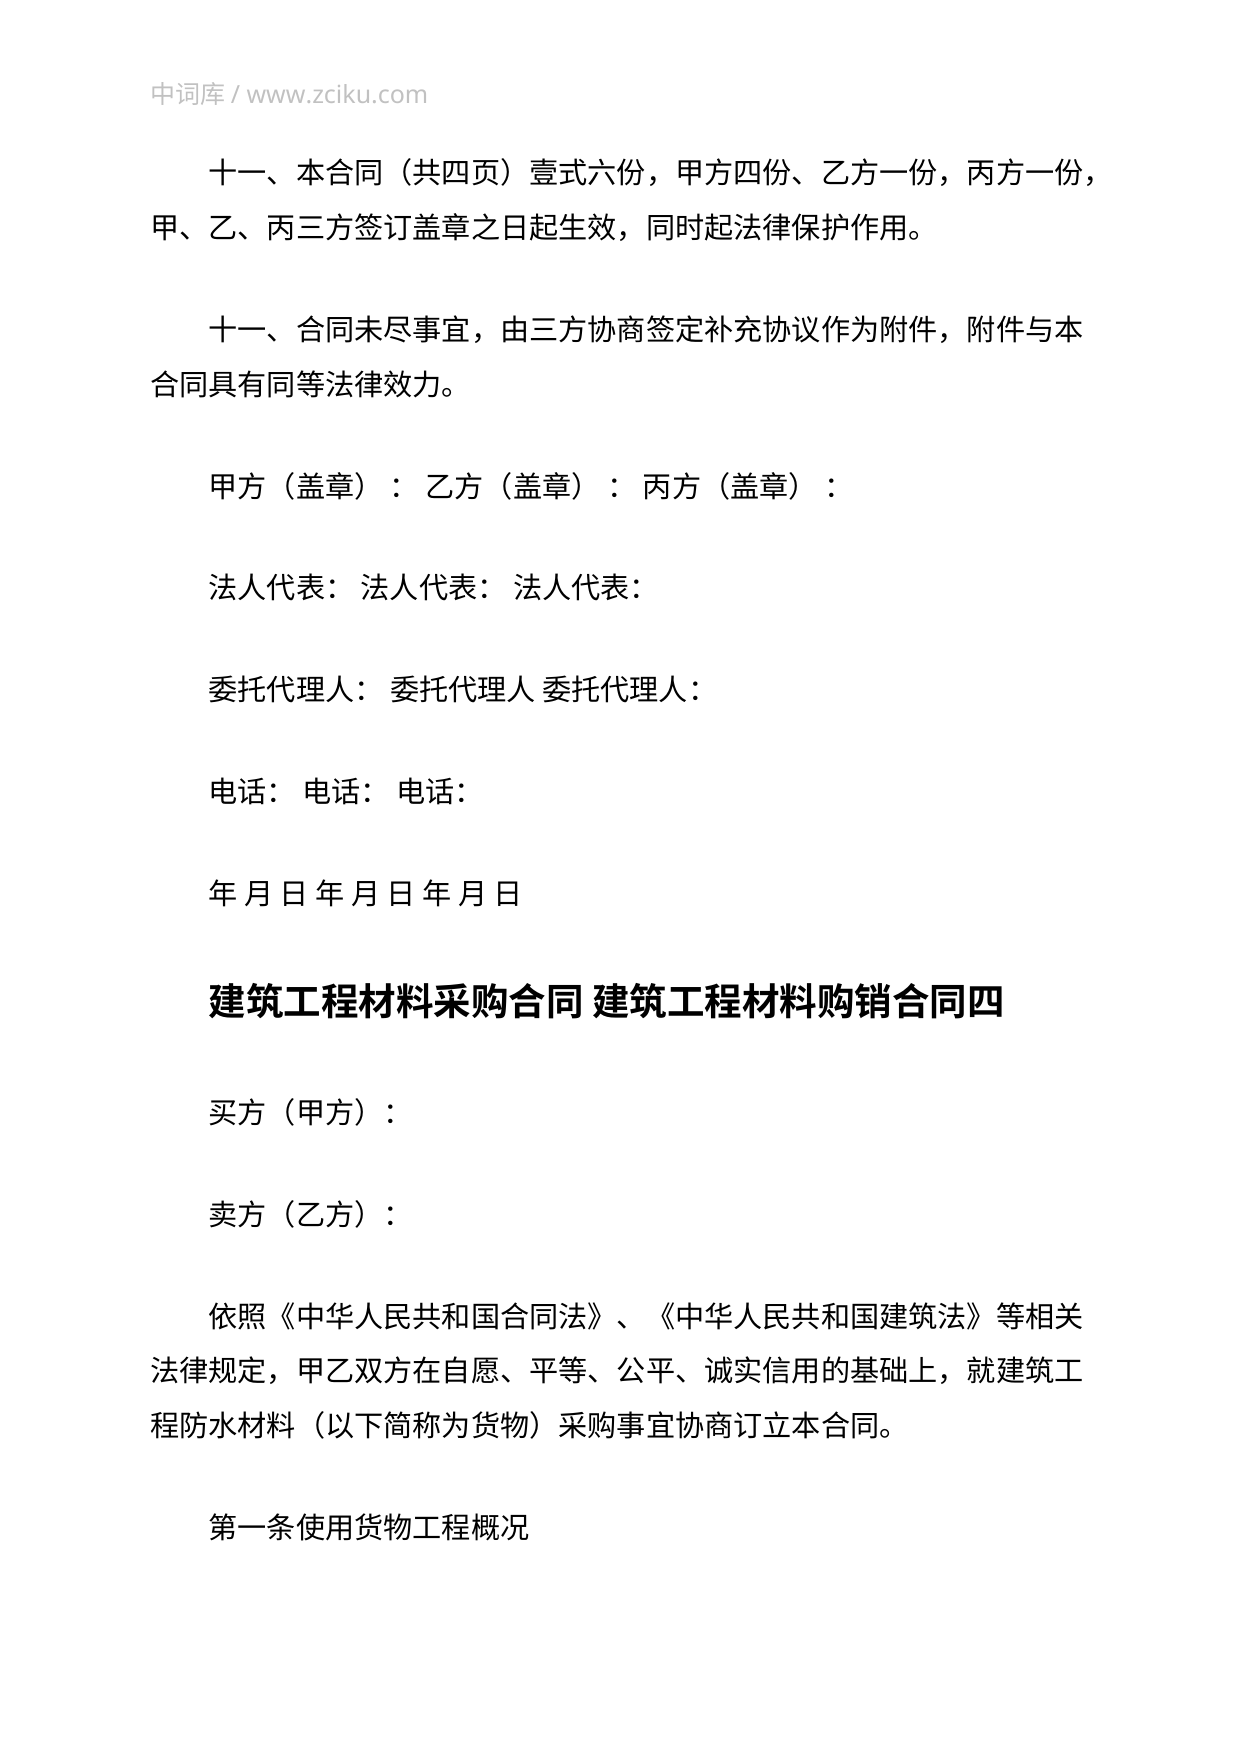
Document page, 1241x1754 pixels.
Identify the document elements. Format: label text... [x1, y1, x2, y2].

text 建筑工程材料采购合同 建筑工程材料购销合同四 [150, 972, 1090, 1026]
text 买方（甲方）： [150, 1089, 1090, 1132]
text 依照《中华人民共和国合同法》、《中华人民共和国建筑法》等相关法律规定，甲乙双方在自愿、平等、公平、诚实信用的基础上，就建筑工程防水材料（以下简称为货物）采购事宜协商订立本合同。 [150, 1293, 1090, 1445]
text 十一、合同未尽事宜，由三方协商签定补充协议作为附件，附件与本合同具有同等法律效力。 [150, 307, 1090, 404]
text 甲方（盖章） ： 乙方（盖章） ： 丙方（盖章） ： [150, 463, 1090, 506]
text 第一条使用货物工程概况 [150, 1505, 1090, 1547]
text 十一、本合同（共四页）壹式六份，甲方四份、乙方一份，丙方一份，甲、乙、丙三方签订盖章之日起生效，同时起法律保护作用。 [150, 150, 1090, 247]
text 年 月 日 年 月 日 年 月 日 [150, 870, 1090, 913]
text 委托代理人： 委托代理人 委托代理人： [150, 667, 1090, 709]
text 卖方（乙方）： [150, 1191, 1090, 1234]
text 法人代表： 法人代表： 法人代表： [150, 565, 1090, 607]
text 电话： 电话： 电话： [150, 769, 1090, 811]
